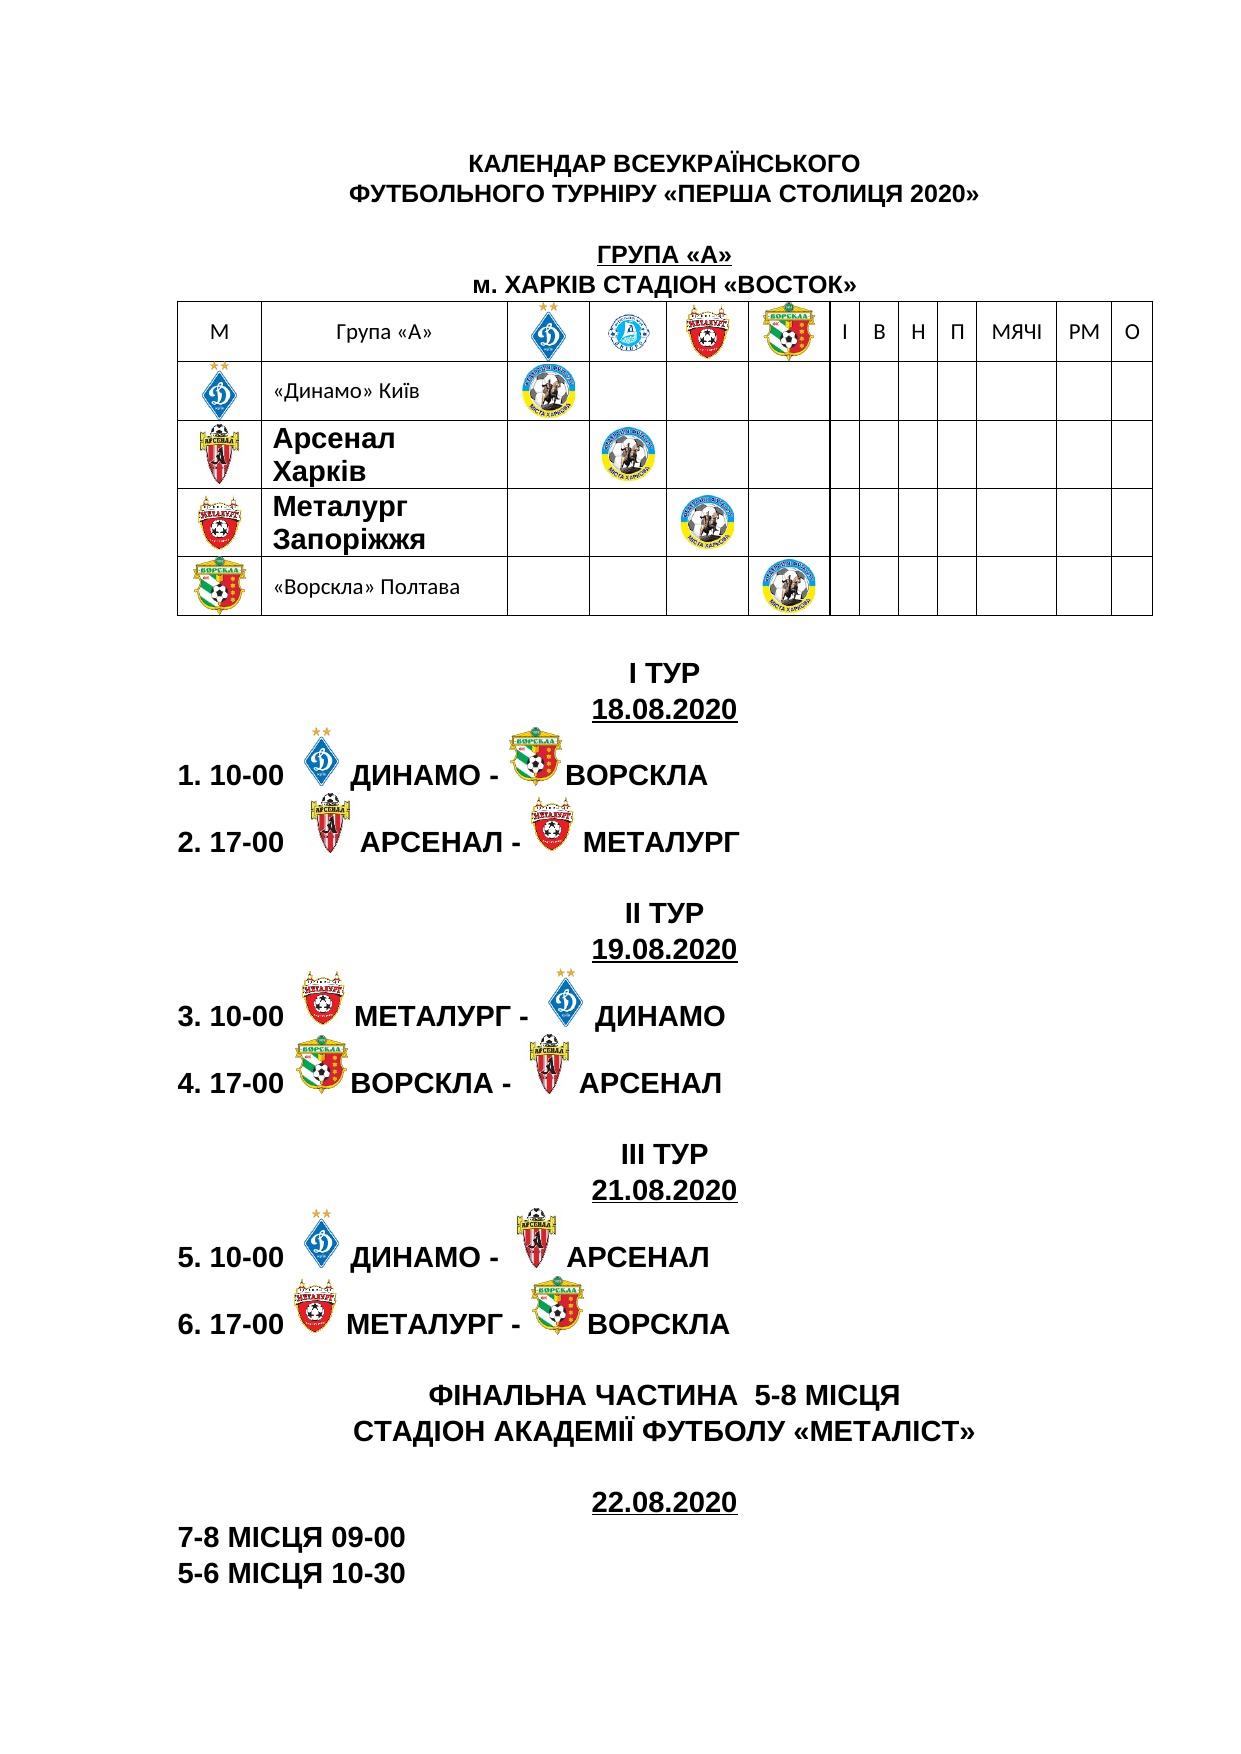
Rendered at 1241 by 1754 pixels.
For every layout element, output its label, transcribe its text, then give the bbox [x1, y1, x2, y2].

table_cell [860, 557, 898, 615]
picture [300, 967, 346, 1027]
table_cell [508, 489, 589, 556]
table_cell [938, 421, 976, 488]
table_cell [831, 489, 859, 556]
text 6. 17-00 МЕТАЛУРГ - ВОРСКЛА [177, 1275, 1152, 1341]
table_cell [899, 362, 937, 419]
picture [762, 559, 816, 613]
table_cell [899, 421, 937, 488]
table_header [590, 302, 606, 361]
table_cell [178, 362, 190, 419]
table_cell [938, 557, 976, 615]
picture [528, 1276, 587, 1335]
picture [190, 424, 249, 484]
text ІІ ТУР [177, 896, 1152, 930]
picture [606, 302, 651, 361]
table_cell [749, 557, 829, 615]
table_cell [749, 421, 829, 488]
table_header [508, 302, 519, 361]
table_cell [1057, 557, 1111, 615]
table_cell [860, 421, 898, 488]
table_header [578, 302, 589, 361]
table_cell [749, 362, 829, 419]
text 5. 10-00 ДИНАМО - АРСЕНАЛ [177, 1208, 1152, 1273]
table_cell [590, 557, 666, 615]
picture [292, 1035, 350, 1094]
table_cell [899, 557, 937, 615]
text м. ХАРКІВ СТАДІОН «ВОСТОК» [177, 270, 1152, 299]
table_cell [508, 421, 589, 488]
picture [684, 301, 731, 361]
picture [506, 1208, 566, 1268]
table_cell [1112, 557, 1152, 615]
text 3. 10-00 МЕТАЛУРГ - ДИНАМО [177, 967, 1152, 1032]
table_cell [1057, 362, 1111, 419]
picture [601, 427, 655, 481]
text 1. 10-00 ДИНАМО - ВОРСКЛА [350, 727, 1152, 791]
picture [537, 968, 595, 1027]
text 7-8 МІСЦЯ 09-00 [177, 1520, 1152, 1554]
table_header [1057, 302, 1111, 361]
table_cell [667, 421, 748, 488]
picture [196, 492, 243, 552]
table_cell [178, 489, 261, 556]
table_header [749, 302, 760, 361]
table_header [731, 302, 748, 361]
table_cell [899, 489, 937, 556]
table_cell [977, 421, 1056, 488]
picture [506, 727, 565, 786]
table_header [831, 302, 859, 361]
picture [681, 495, 701, 512]
table_cell [977, 557, 1056, 615]
table_cell [831, 557, 859, 615]
picture [796, 559, 816, 576]
text 5-6 МІСЦЯ 10-30 [177, 1556, 1152, 1589]
table_cell Металург Запоріжжя [262, 489, 507, 556]
table_cell [590, 489, 666, 556]
table_cell [977, 362, 1056, 419]
table_cell [977, 489, 1056, 556]
table_cell [1057, 489, 1111, 556]
picture [529, 793, 575, 853]
table_cell [831, 421, 859, 488]
table_cell [1057, 421, 1111, 488]
table_cell [938, 489, 976, 556]
picture [190, 361, 249, 420]
picture [553, 366, 566, 374]
text 18.08.2020 [177, 692, 1152, 726]
text ІІІ ТУР [177, 1137, 1152, 1171]
table_cell [1112, 421, 1152, 488]
table_cell [667, 557, 748, 615]
picture [300, 793, 360, 853]
picture [522, 364, 539, 384]
picture [292, 1275, 338, 1335]
table_cell [249, 362, 261, 419]
table_header [178, 302, 261, 361]
table_cell [667, 362, 748, 419]
text 21.08.2020 [177, 1173, 1152, 1206]
text КАЛЕНДАР ВСЕУКРАЇНСЬКОГО [177, 148, 1152, 177]
text ФУТБОЛЬНОГО ТУРНІРУ «ПЕРША СТОЛИЦЯ 2020» [177, 179, 1152, 208]
table_cell [508, 362, 589, 419]
text 2. 17-00 АРСЕНАЛ - МЕТАЛУРГ [177, 793, 1152, 859]
table_cell [262, 557, 507, 615]
table_cell [831, 362, 859, 419]
picture [635, 427, 655, 444]
table_header [667, 302, 684, 361]
picture [760, 302, 818, 361]
text ГРУПА «А» [177, 240, 1152, 268]
table_cell [860, 362, 898, 419]
table_cell [860, 489, 898, 556]
picture [519, 1034, 579, 1094]
picture [712, 498, 725, 506]
text 4. 17-00 ВОРСКЛА - АРСЕНАЛ [177, 1034, 1152, 1099]
picture [522, 364, 576, 418]
table_header [977, 302, 1056, 361]
table_cell [1112, 489, 1152, 556]
picture [559, 364, 576, 381]
picture [292, 727, 350, 786]
table_header [938, 302, 976, 361]
table_header [262, 302, 507, 361]
table_cell [590, 421, 666, 488]
table_cell Арсенал Харків [262, 421, 507, 488]
table_cell [262, 362, 507, 419]
text І ТУР [177, 656, 1152, 690]
table_cell [178, 421, 261, 488]
text ФІНАЛЬНА ЧАСТИНА 5-8 МІСЦЯ [177, 1378, 1152, 1412]
table_header [860, 302, 898, 361]
table_header [1112, 302, 1152, 361]
table_cell [667, 489, 748, 556]
table_cell [249, 557, 261, 615]
table_cell [749, 489, 829, 556]
table_cell [938, 362, 976, 419]
text 19.08.2020 [177, 932, 1152, 965]
table_cell [178, 557, 190, 615]
table_header [818, 302, 829, 361]
picture [292, 1209, 350, 1268]
table_header [899, 302, 937, 361]
table_cell [1112, 362, 1152, 419]
picture [190, 556, 249, 615]
picture [714, 495, 734, 511]
picture [519, 302, 578, 361]
picture [681, 498, 734, 549]
text СТАДІОН АКАДЕМІЇ ФУТБОЛУ «МЕТАЛІСТ» [177, 1413, 1152, 1447]
text 22.08.2020 [177, 1484, 1152, 1518]
table_header [651, 302, 666, 361]
table_cell [590, 362, 666, 419]
table_cell [508, 557, 589, 615]
